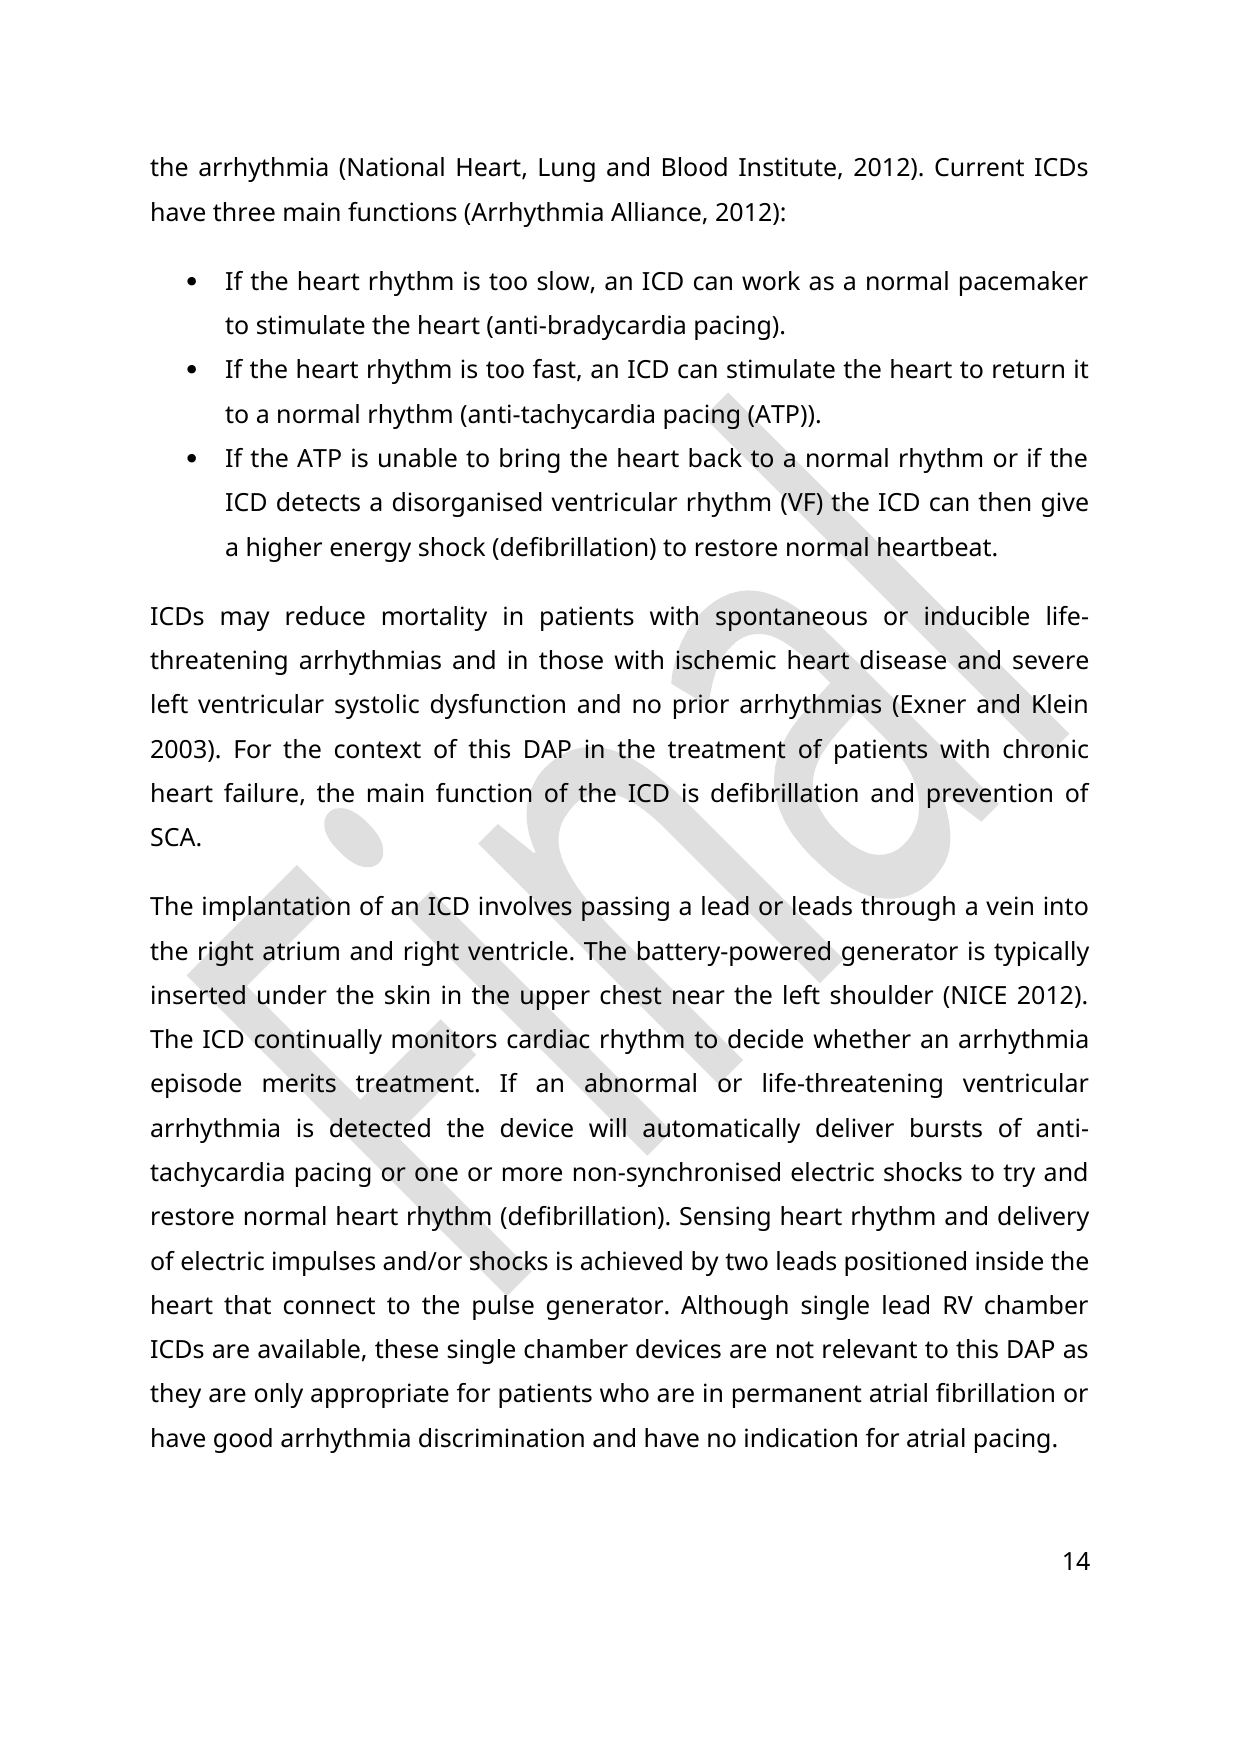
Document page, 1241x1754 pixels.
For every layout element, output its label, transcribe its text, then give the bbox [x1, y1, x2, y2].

list If the heart rhythm is too slow, an ICD can work as a normal pacemaker to stimulate the heart (anti-bradycardia pacing). [187, 263, 1090, 342]
list If the ATP is unable to bring the heart back to a normal rhythm or if the ICD detects a disorganised ventricular rhythm (VF) the ICD can then give a higher energy shock (defibrillation) to restore normal heartbeat. [187, 441, 1090, 563]
text ICDs may reduce mortality in patients with spontaneous or inducible life-threatening arrhythmias and in those with ischemic heart disease and severe left ventricular systolic dysfunction and no prior arrhythmias (Exner and Klein 2003). For the context of this DAP in the treatment of patients with chronic heart failure, the main function of the ICD is defibrillation and prevention of SCA. [150, 598, 1090, 854]
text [150, 150, 1090, 228]
list If the heart rhythm is too fast, an ICD can stimulate the heart to return it to a normal rhythm (anti-tachycardia pacing (ATP)). [187, 352, 1090, 430]
text The implantation of an ICD involves passing a lead or leads through a vein into the right atrium and right ventricle. The battery-powered generator is typically inserted under the skin in the upper chest near the left shoulder (NICE 2012). The ICD continually monitors cardiac rhythm to decide whether an arrhythmia episode merits treatment. If an abnormal or life-threatening ventricular arrhythmia is detected the device will automatically deliver bursts of anti-tachycardia pacing or one or more non-synchronised electric shocks to try and restore normal heart rhythm (defibrillation). Sensing heart rhythm and delivery of electric impulses and/or shocks is achieved by two leads positioned inside the heart that connect to the pulse generator. Although single lead RV chamber ICDs are available, these single chamber devices are not relevant to this DAP as they are only appropriate for patients who are in permanent atrial fibrillation or have good arrhythmia discrimination and have no indication for atrial pacing. [150, 889, 1090, 1454]
